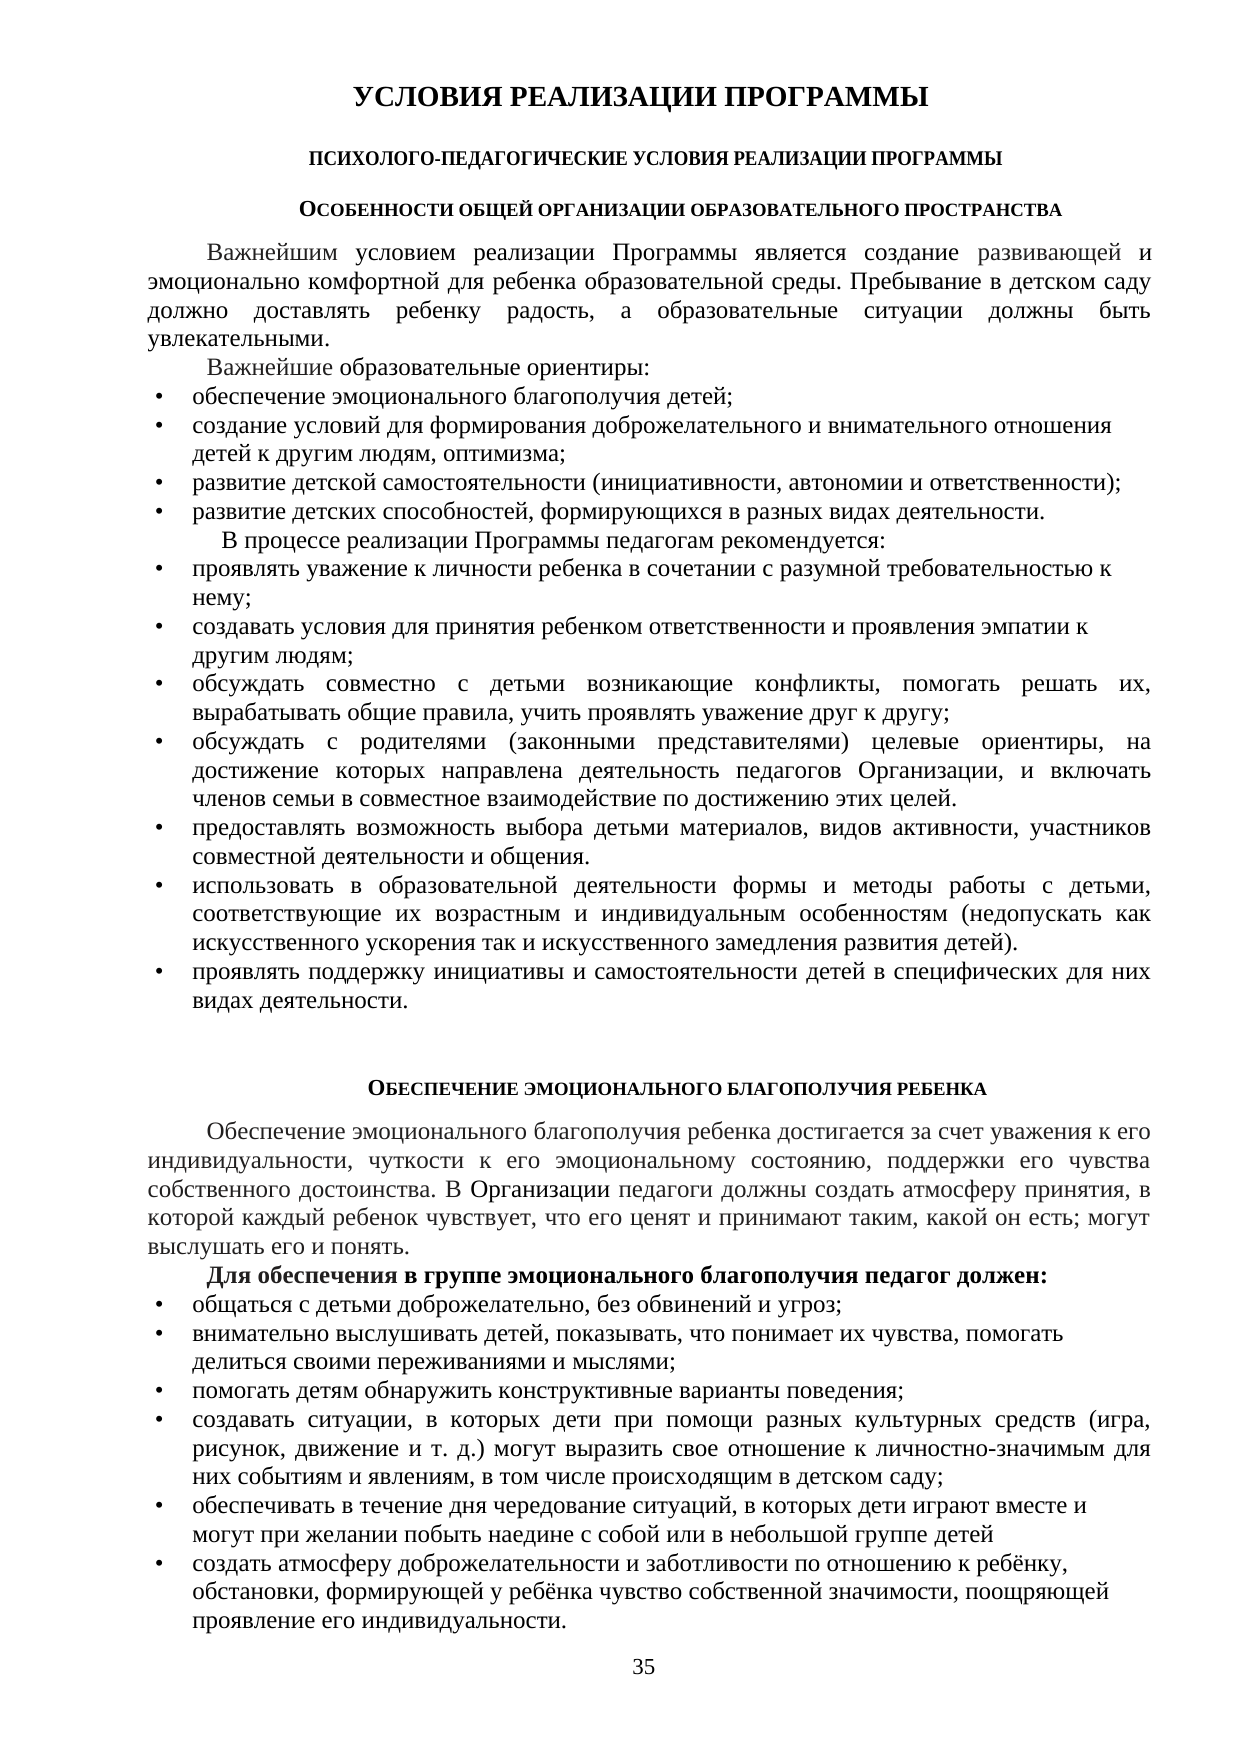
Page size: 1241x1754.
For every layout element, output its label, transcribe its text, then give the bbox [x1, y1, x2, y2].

list развитие детской самостоятельности (инициативности, автономии и ответственности); [154, 467, 1223, 496]
list создавать условия для принятия ребенком ответственности и проявления эмпатии к другим людям; [154, 611, 1151, 668]
list внимательно выслушивать детей, показывать, что понимает их чувства, помогать делиться своими переживаниями и мыслями; [154, 1318, 1151, 1375]
list создавать ситуации, в которых дети при помощи разных культурных средств (игра, рисунок, движение и т. д.) могут выразить свое отношение к личностно-значимым для них событиям и явлениям, в том числе происходящим в детском саду; [154, 1404, 1152, 1490]
list проявлять уважение к личности ребенка в сочетании с разумной требовательностью к нему; [154, 553, 1151, 611]
list обсуждать совместно с детьми возникающие конфликты, помогать решать их, вырабатывать общие правила, учить проявлять уважение друг к другу; [154, 668, 1151, 726]
list помогать детям обнаружить конструктивные варианты поведения; [154, 1375, 1223, 1404]
text УСЛОВИЯ РЕАЛИЗАЦИИ ПРОГРАММЫ [258, 79, 1042, 113]
text ОБЕСПЕЧЕНИЕ ЭМОЦИОНАЛЬНОГО БЛАГОПОЛУЧИЯ РЕБЕНКА [367, 1074, 1223, 1101]
list использовать в образовательной деятельности формы и методы работы с детьми, соответствующие их возрастным и индивидуальным особенностям (недопускать как искусственного ускорения так и искусственного замедления развития детей). [154, 870, 1152, 956]
list развитие детских способностей, формирующихся в разных видах деятельности. В процессе реализации Программы педагогам рекомендуется: [154, 496, 1046, 553]
text Обеспечение эмоционального благополучия ребенка достигается за счет уважения к его индивидуальности, чуткости к его эмоциональному состоянию, поддержки его чувства собственного достоинства. В Организации педагоги должны создать атмосферу принятия, в которой каждый ребенок чувствует, что его ценят и принимают таким, какой он есть; могут выслушать его и понять. [147, 1116, 1151, 1260]
list предоставлять возможность выбора детьми материалов, видов активности, участников совместной деятельности и общения. [154, 812, 1152, 870]
list обсуждать с родителями (законными представителями) целевые ориентиры, на достижение которых направлена деятельность педагогов Организации, и включать членов семьи в совместное взаимодействие по достижению этих целей. [154, 726, 1152, 812]
list общаться с детьми доброжелательно, без обвинений и угроз; [154, 1289, 1223, 1318]
list проявлять поддержку инициативы и самостоятельности детей в специфических для них видах деятельности. [154, 956, 1152, 1013]
list обеспечение эмоционального благополучия детей; [154, 381, 1223, 410]
text Важнейшим условием реализации Программы является создание развивающей и эмоционально комфортной для ребенка образовательной среды. Пребывание в детском саду должно доставлять ребенку радость, а образовательные ситуации должны быть увлекательными. [147, 237, 1152, 352]
list обеспечивать в течение дня чередование ситуаций, в которых дети играют вместе и могут при желании побыть наедине с собой или в небольшой группе детей [154, 1490, 1152, 1548]
text Для обеспечения в группе эмоционального благополучия педагог должен: [206, 1260, 1223, 1289]
list создание условий для формирования доброжелательного и внимательного отношения детей к другим людям, оптимизма; [154, 410, 1151, 467]
text Важнейшие образовательные ориентиры: [206, 352, 1223, 381]
text ОСОБЕННОСТИ ОБЩЕЙ ОРГАНИЗАЦИИ ОБРАЗОВАТЕЛЬНОГО ПРОСТРАНСТВА [298, 195, 1223, 222]
list создать атмосферу доброжелательности и заботливости по отношению к ребёнку, обстановки, формирующей у ребёнка чувство собственной значимости, поощряющей проявление его индивидуальности. [154, 1548, 1152, 1634]
text ПСИХОЛОГО-ПЕДАГОГИЧЕСКИЕ УСЛОВИЯ РЕАЛИЗАЦИИ ПРОГРАММЫ [258, 146, 1042, 170]
